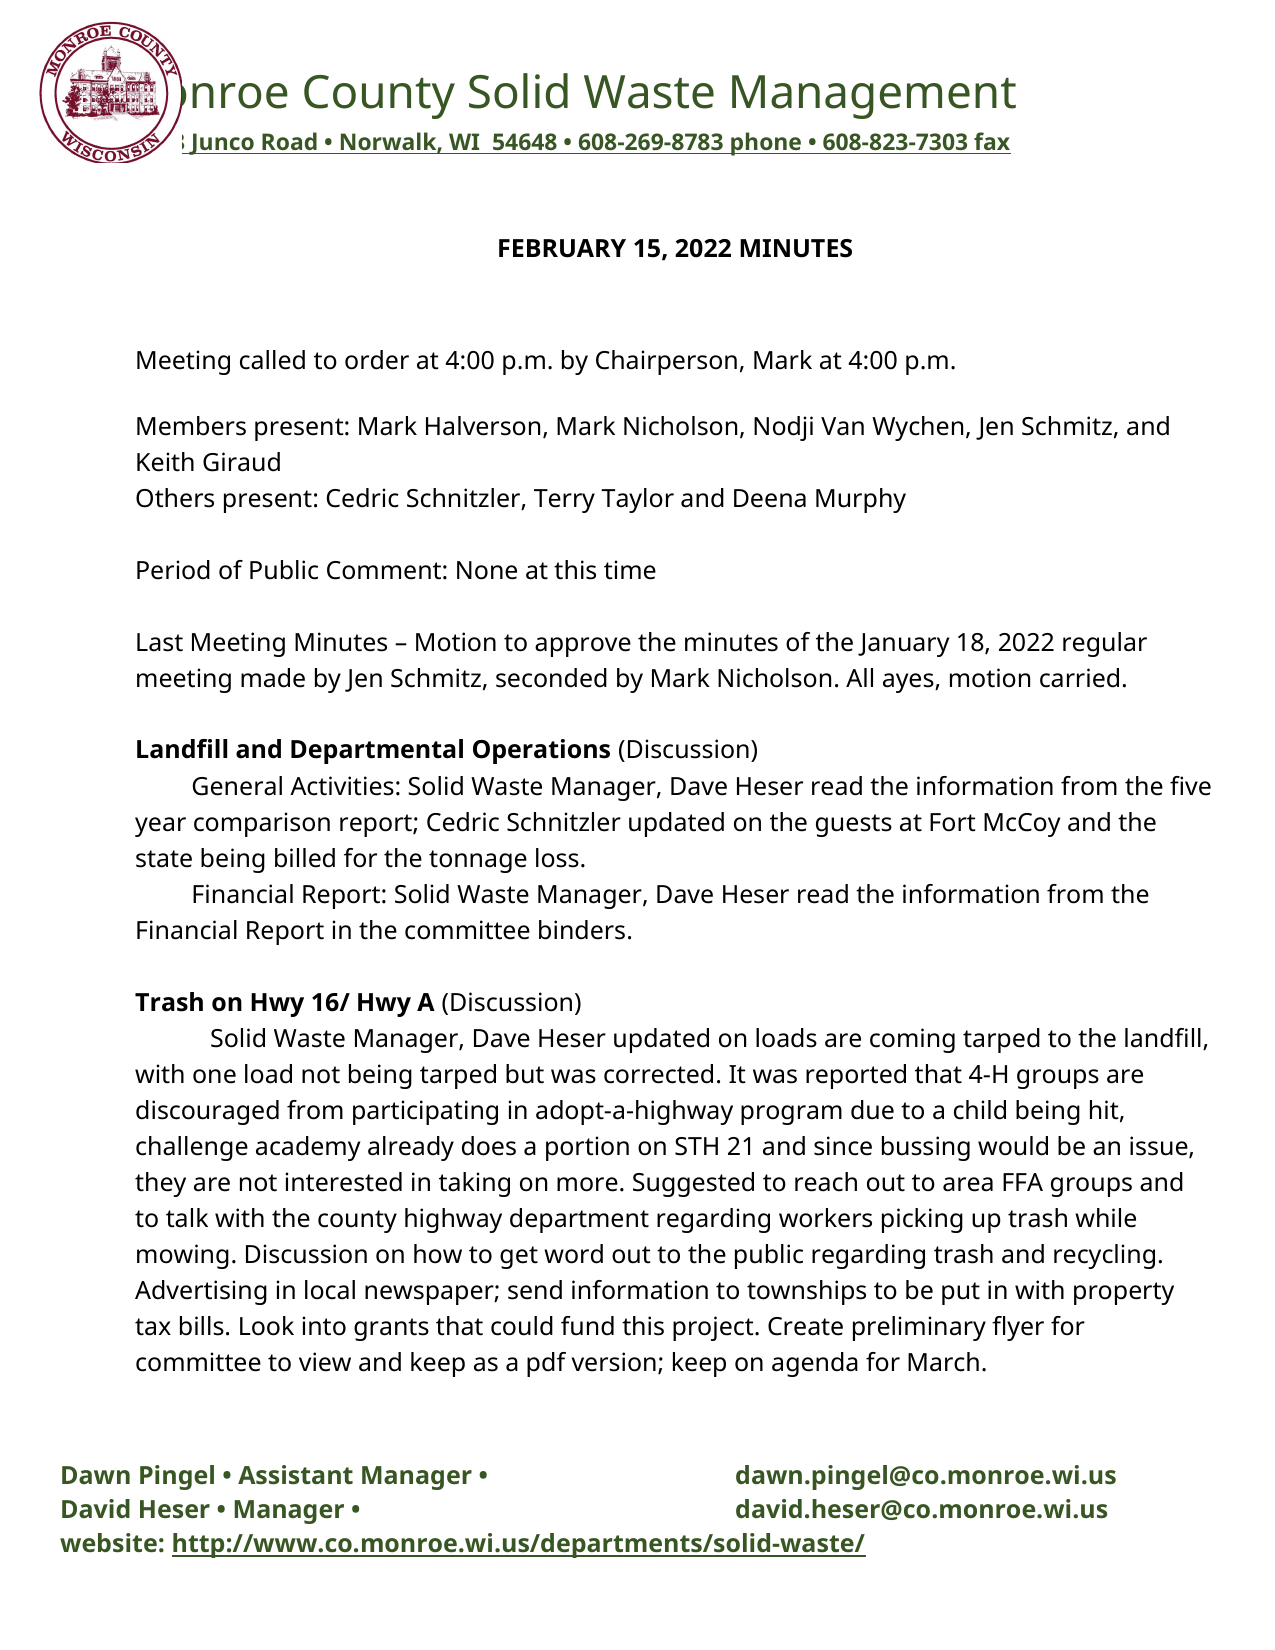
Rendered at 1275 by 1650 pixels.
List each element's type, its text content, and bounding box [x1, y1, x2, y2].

text Last Meeting Minutes – Motion to approve the minutes of the January 18, 2022 regular meeting made by Jen Schmitz, seconded by Mark Nicholson. All ayes, motion carried. [135, 625, 1215, 695]
text Others present: Cedric Schnitzler, Terry Taylor and Deena Murphy [135, 481, 1215, 515]
picture [38, 21, 182, 162]
text Meeting called to order at 4:00 p.m. by Chairperson, Mark at 4:00 p.m. [60, 343, 1215, 377]
text Financial Report: Solid Waste Manager, Dave Heser read the information from the Financial Report in the committee binders. [135, 876, 1215, 946]
text Landfill and Departmental Operations (Discussion) [135, 732, 1215, 766]
text FEBRUARY 15, 2022 MINUTES [60, 231, 1215, 265]
text General Activities: Solid Waste Manager, Dave Heser read the information from the five year comparison report; Cedric Schnitzler updated on the guests at Fort McCoy and the state being billed for the tonnage loss. [135, 768, 1215, 874]
text Trash on Hwy 16/ Hwy A (Discussion) [135, 984, 1215, 1018]
text Members present: Mark Halverson, Mark Nicholson, Nodji Van Wychen, Jen Schmitz, and Keith Giraud [135, 409, 1215, 479]
text Period of Public Comment: None at this time [135, 553, 1215, 587]
text Solid Waste Manager, Dave Heser updated on loads are coming tarped to the landfill, with one load not being tarped but was corrected. It was reported that 4-H groups are discouraged from participating in adopt-a-highway program due to a child being hit, challenge academy already does a portion on STH 21 and since bussing would be an issue, they are not interested in taking on more. Suggested to reach out to area FFA groups and to talk with the county highway department regarding workers picking up trash while mowing. Discussion on how to get word out to the public regarding trash and recycling. Advertising in local newspaper; send information to townships to be put in with property tax bills. Look into grants that could fund this project. Create preliminary flyer for committee to view and keep as a pdf version; keep on agenda for March. [135, 1021, 1215, 1379]
